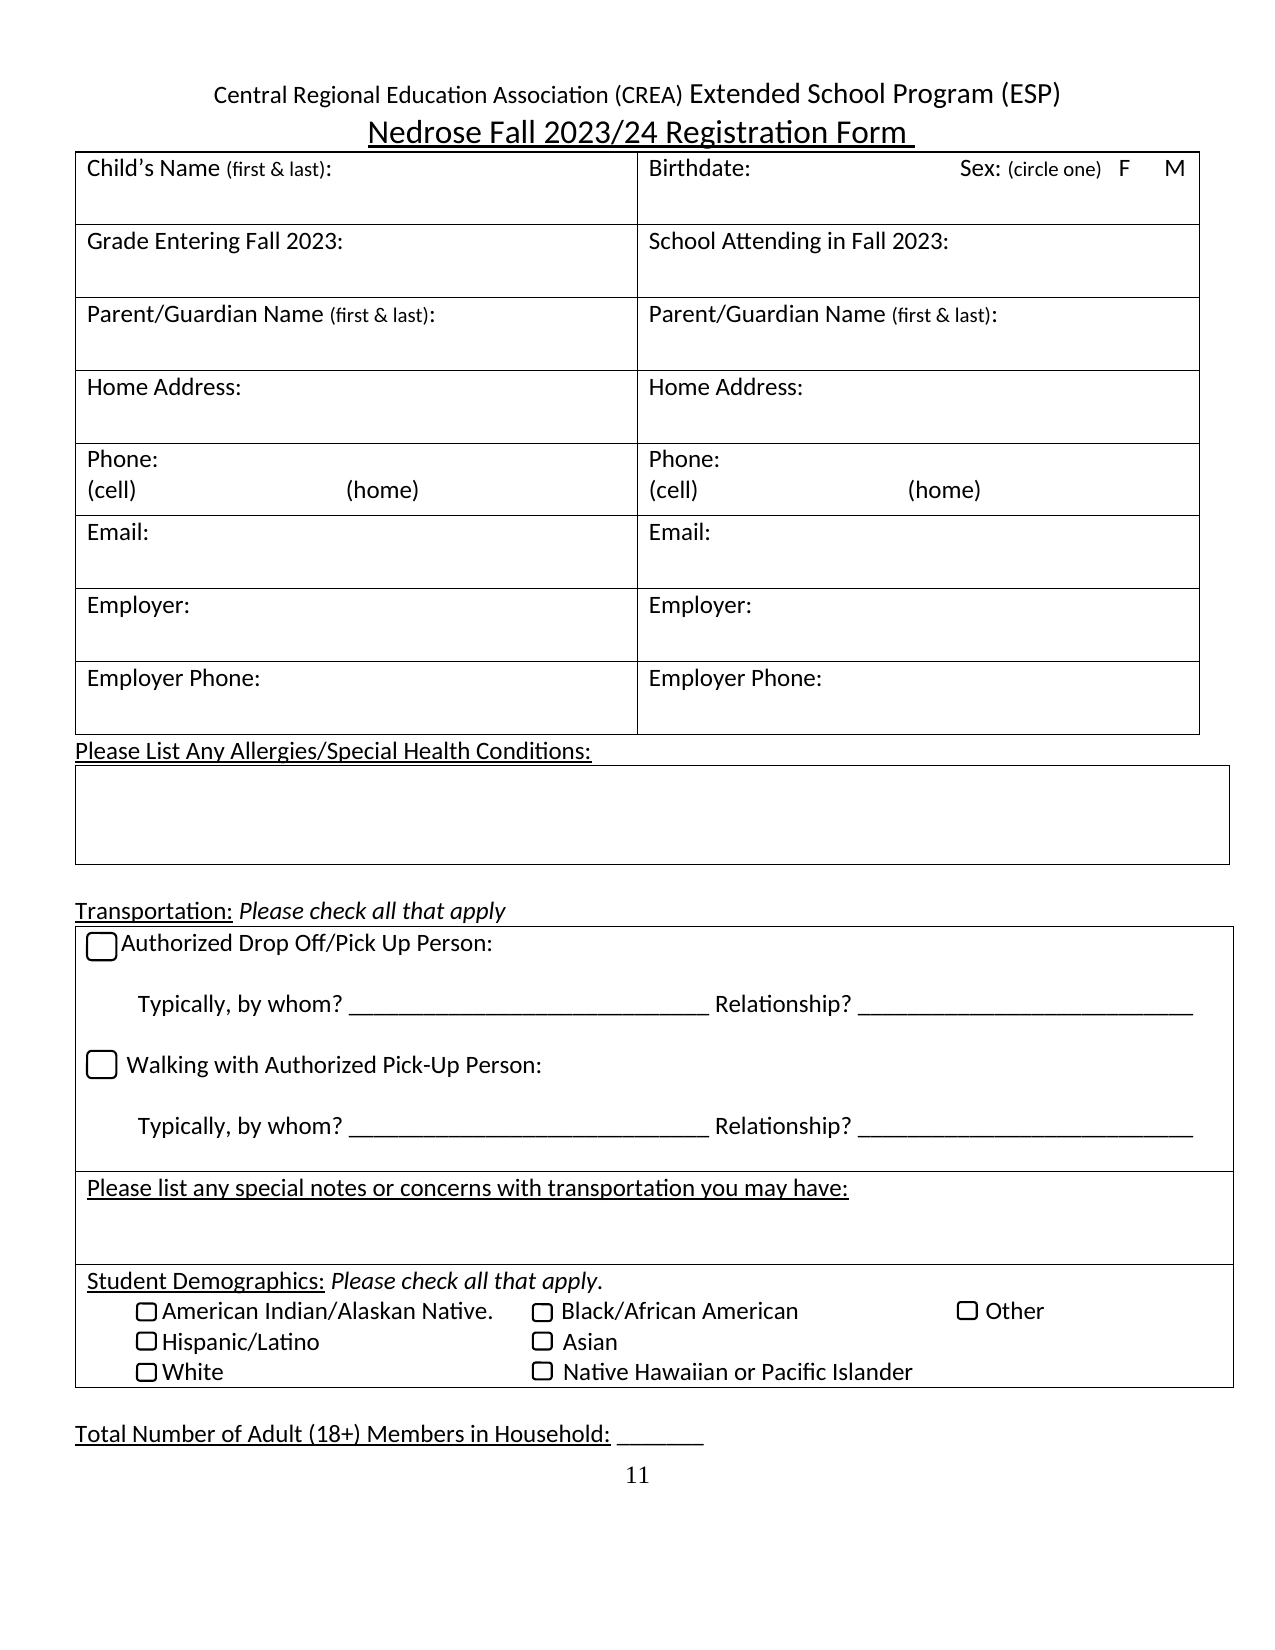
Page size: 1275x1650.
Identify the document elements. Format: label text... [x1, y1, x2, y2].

table_cell Phone: (cell) (home) [76, 444, 637, 515]
table_cell Email: [76, 516, 637, 588]
table_cell School Attending in Fall 2023: [638, 225, 1199, 297]
table_cell Employer Phone: [638, 662, 1199, 734]
text Please List Any Allergies/Special Health Conditions: [75, 735, 1200, 765]
table_cell Phone: (cell) (home) [638, 444, 1199, 515]
text Central Regional Education Association (CREA) Extended School Program (ESP) [75, 75, 1200, 111]
table_cell Employer: [638, 589, 1199, 661]
table_header [76, 766, 1229, 864]
table_cell Home Address: [76, 371, 637, 443]
table_cell Employer Phone: [76, 662, 637, 734]
table_header Child’s Name (first & last): [76, 153, 637, 224]
table_cell Please list any special notes or concerns with transportation you may have: [76, 1172, 1233, 1264]
text Nedrose Fall 2023/24 Registration Form [75, 111, 1200, 151]
table_cell Employer: [76, 589, 637, 661]
table_cell Grade Entering Fall 2023: [76, 225, 637, 297]
table_cell Email: [638, 516, 1199, 588]
table_header Authorized Drop Off/Pick Up Person: Typically, by whom? _____________________________ Relationship? ___________________________ Walking with Authorized Pick-Up Person: Typically, by whom? _____________________________ Relationship? ___________________________ [76, 927, 1233, 1171]
text Transportation: Please check all that apply [75, 895, 1200, 926]
table_cell Parent/Guardian Name (first & last): [76, 298, 637, 370]
table_header Birthdate: Sex: (circle one) F M [638, 153, 1199, 224]
table_cell Parent/Guardian Name (first & last): [638, 298, 1199, 370]
table_cell Student Demographics: Please check all that apply. American Indian/Alaskan Native. Black/African American Other Hispanic/Latino Asian White Native Hawaiian or Pacific Islander [76, 1265, 1233, 1387]
table_cell Home Address: [638, 371, 1199, 443]
text Total Number of Adult (18+) Members in Household: _______ [75, 1418, 1200, 1449]
